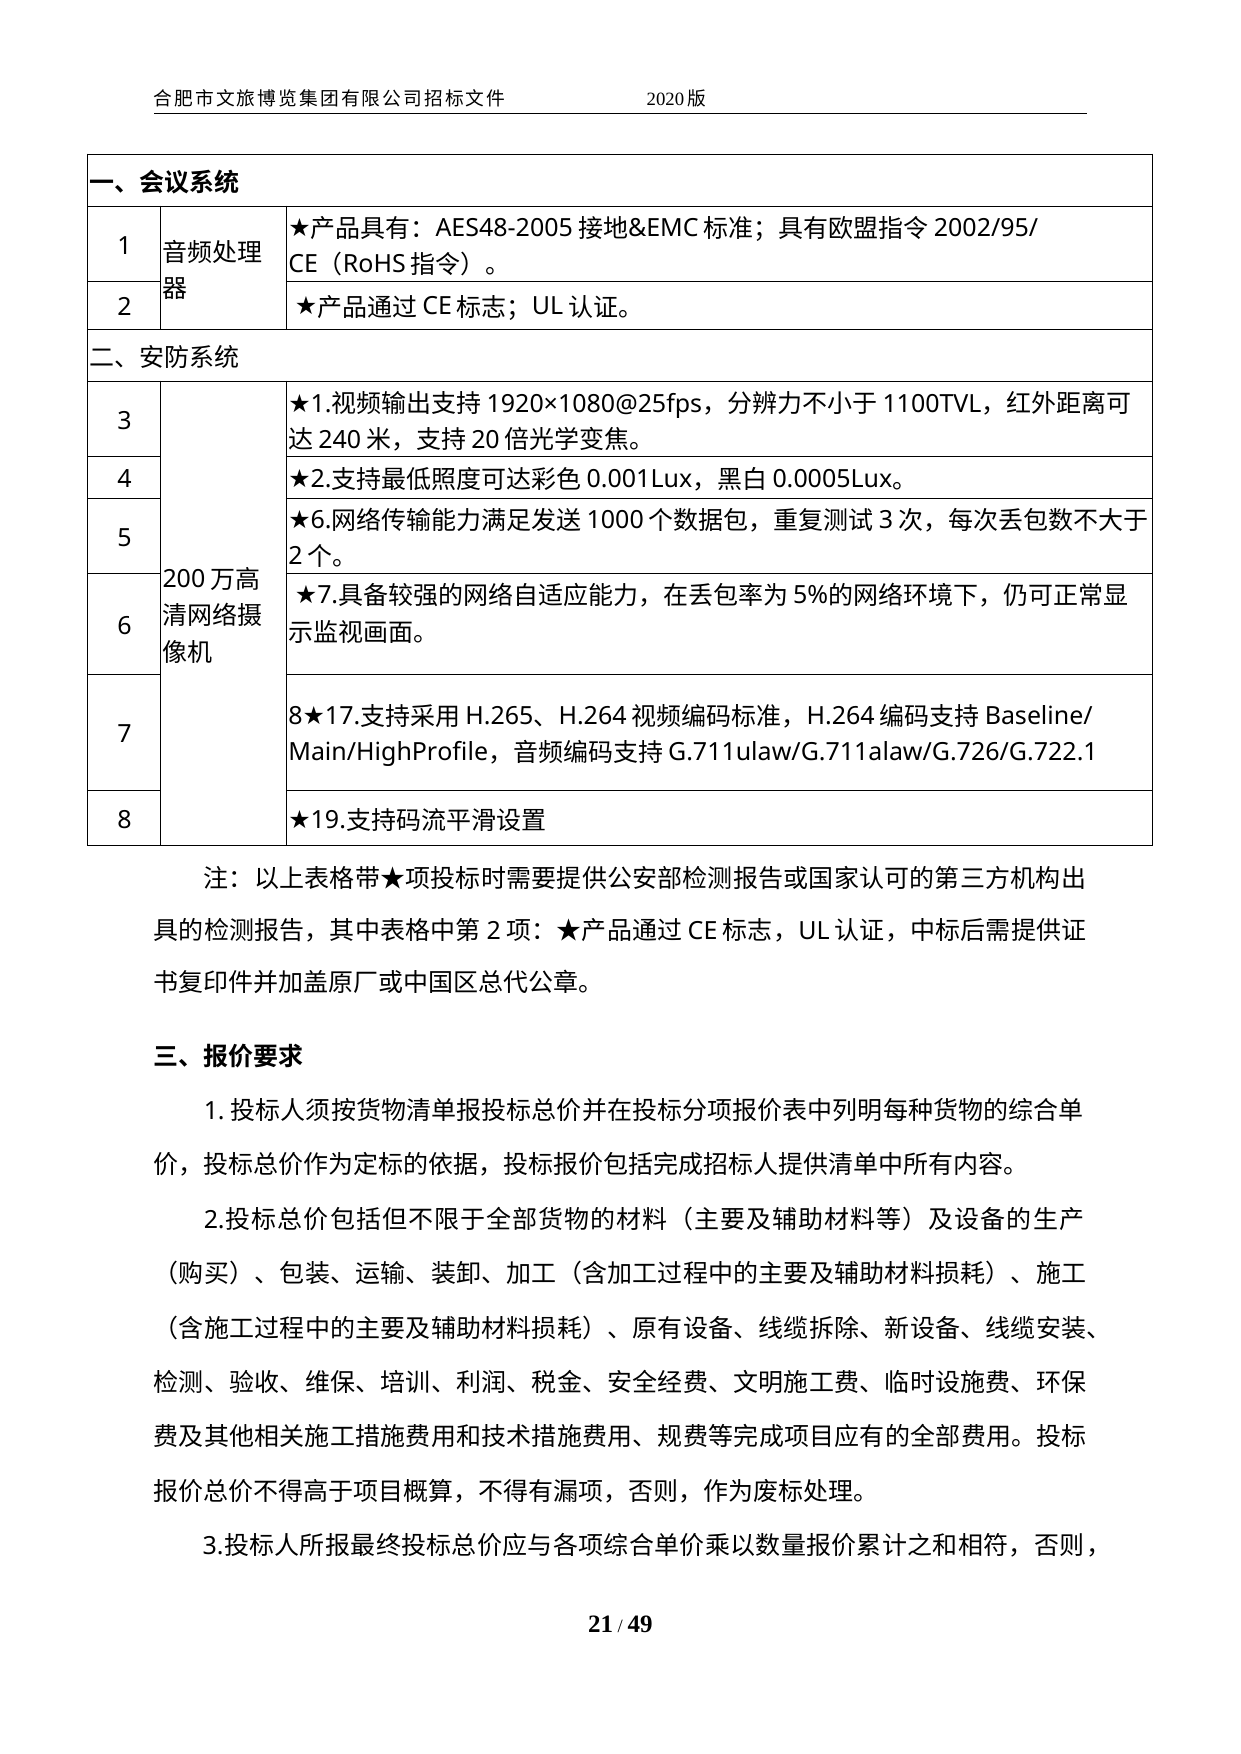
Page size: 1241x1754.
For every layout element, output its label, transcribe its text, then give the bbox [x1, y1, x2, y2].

text 2.投标总价包括但不限于全部货物的材料（主要及辅助材料等）及设备的生产（购买）、包装、运输、装卸、加工（含加工过程中的主要及辅助材料损耗）、施工（含施工过程中的主要及辅助材料损耗）、原有设备、线缆拆除、新设备、线缆安装、检测、验收、维保、培训、利润、税金、安全经费、文明施工费、临时设施费、环保费及其他相关施工措施费用和技术措施费用、规费等完成项目应有的全部费用。投标报价总价不得高于项目概算，不得有漏项，否则，作为废标处理。 [153, 1199, 1087, 1507]
table_cell 二、安防系统 [88, 330, 1152, 381]
table_cell 1 [88, 207, 160, 281]
table_cell 8 [88, 791, 160, 845]
table_cell ★2.支持最低照度可达彩色0.001Lux，黑白0.0005Lux。 [287, 457, 1152, 498]
table_cell 8★17.支持采用H.265、H.264视频编码标准，H.264编码支持Baseline/Main/HighProfile，音频编码支持G.711ulaw/G.711alaw/G.726/G.722.1 [287, 675, 1152, 789]
table_cell ★产品具有：AES48-2005接地&EMC标准；具有欧盟指令2002/95/CE（RoHS指令）。 [287, 207, 1152, 281]
table_cell 5 [88, 499, 160, 573]
table_cell ★7.具备较强的网络自适应能力，在丢包率为5%的网络环境下，仍可正常显示监视画面。 [287, 574, 1152, 673]
table_cell ★6.网络传输能力满足发送1000个数据包，重复测试3次，每次丢包数不大于2个。 [287, 499, 1152, 573]
table_cell 音频处理器 [161, 207, 286, 328]
table_cell 2 [88, 282, 160, 328]
table_cell 一、会议系统 [88, 155, 1152, 206]
table_cell ★19.支持码流平滑设置 [287, 791, 1152, 845]
table_cell 7 [88, 675, 160, 789]
table_cell 3 [88, 382, 160, 456]
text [153, 1526, 1087, 1562]
text 注：以上表格带★项投标时需要提供公安部检测报告或国家认可的第三方机构出具的检测报告，其中表格中第2项：★产品通过CE标志，UL认证，中标后需提供证书复印件并加盖原厂或中国区总代公章。 [153, 846, 1087, 1002]
text 1. 投标人须按货物清单报投标总价并在投标分项报价表中列明每种货物的综合单价，投标总价作为定标的依据，投标报价包括完成招标人提供清单中所有内容。 [153, 1091, 1087, 1181]
table_cell ★1.视频输出支持1920×1080@25fps，分辨力不小于1100TVL，红外距离可达240米，支持20倍光学变焦。 [287, 382, 1152, 456]
table_cell 4 [88, 457, 160, 498]
table_cell ★产品通过CE标志；UL认证。 [287, 282, 1152, 328]
text 三、报价要求 [153, 1036, 1087, 1072]
table_cell 200万高清网络摄像机 [161, 382, 286, 845]
table_cell 6 [88, 574, 160, 673]
